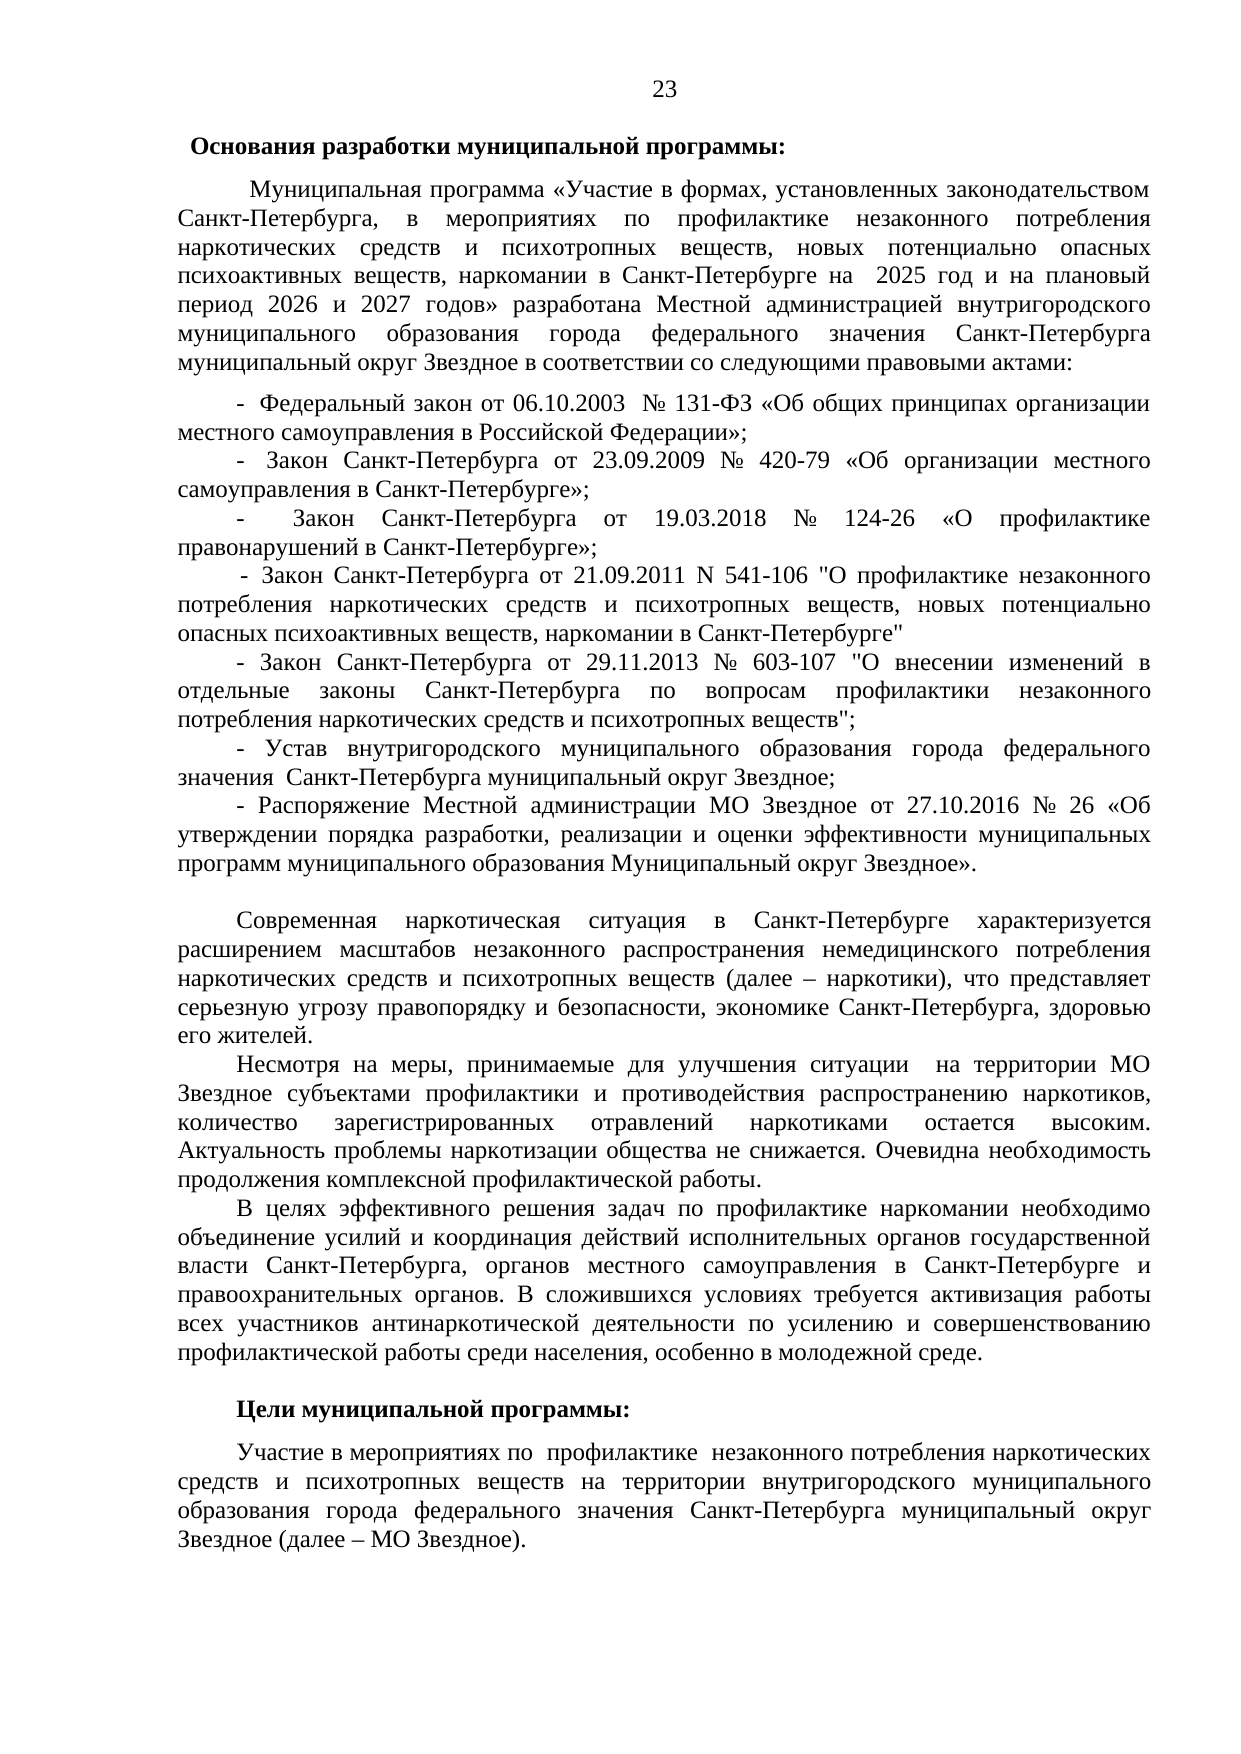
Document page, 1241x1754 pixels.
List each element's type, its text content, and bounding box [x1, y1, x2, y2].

text - Федеральный закон от 06.10.2003 № 131-ФЗ «Об общих принципах организации местного самоуправления в Российской Федерации»; [177, 388, 1152, 446]
text - Устав внутригородского муниципального образования города федерального значения Санкт-Петербурга муниципальный округ Звездное; [177, 733, 1152, 791]
text Цели муниципальной программы: [177, 1394, 1152, 1423]
text Муниципальная программа «Участие в формах, установленных законодательством Санкт-Петербурга, в мероприятиях по профилактике незаконного потребления наркотических средств и психотропных веществ, новых потенциально опасных психоактивных веществ, наркомании в Санкт-Петербурге на 2025 год и на плановый период 2026 и 2027 годов» разработана Местной администрацией внутригородского муниципального образования города федерального значения Санкт-Петербурга муниципальный округ Звездное в соответствии со следующими правовыми актами: [177, 174, 1152, 376]
text Участие в мероприятиях по профилактике незаконного потребления наркотических средств и психотропных веществ на территории внутригородского муниципального образования города федерального значения Санкт-Петербурга муниципальный округ Звездное (далее – МО Звездное). [177, 1437, 1152, 1552]
text Несмотря на меры, принимаемые для улучшения ситуации на территории МО Звездное субъектами профилактики и противодействия распространению наркотиков, количество зарегистрированных отравлений наркотиками остается высоким. Актуальность проблемы наркотизации общества не снижается. Очевидна необходимость продолжения комплексной профилактической работы. [177, 1049, 1152, 1193]
text - Закон Санкт-Петербурга от 23.09.2009 № 420-79 «Об организации местного самоуправления в Санкт-Петербурге»; [177, 446, 1152, 503]
text - Закон Санкт-Петербурга от 21.09.2011 N 541-106 "О профилактике незаконного потребления наркотических средств и психотропных веществ, новых потенциально опасных психоактивных веществ, наркомании в Санкт-Петербурге" [177, 561, 1152, 647]
text - Закон Санкт-Петербурга от 19.03.2018 № 124-26 «О профилактике правонарушений в Санкт-Петербурге»; [177, 503, 1152, 561]
text - Распоряжение Местной администрации МО Звездное от 27.10.2016 № 26 «Об утверждении порядка разработки, реализации и оценки эффективности муниципальных программ муниципального образования Муниципальный округ Звездное». [177, 791, 1152, 877]
text В целях эффективного решения задач по профилактике наркомании необходимо объединение усилий и координация действий исполнительных органов государственной власти Санкт-Петербурга, органов местного самоуправления в Санкт-Петербурге и правоохранительных органов. В сложившихся условиях требуется активизация работы всех участников антинаркотической деятельности по усилению и совершенствованию профилактической работы среди населения, особенно в молодежной среде. [177, 1193, 1152, 1366]
text Основания разработки муниципальной программы: [177, 131, 1152, 160]
text Современная наркотическая ситуация в Санкт-Петербурге характеризуется расширением масштабов незаконного распространения немедицинского потребления наркотических средств и психотропных веществ (далее – наркотики), что представляет серьезную угрозу правопорядку и безопасности, экономике Санкт-Петербурга, здоровью его жителей. [177, 906, 1152, 1049]
text - Закон Санкт-Петербурга от 29.11.2013 № 603-107 "О внесении изменений в отдельные законы Санкт-Петербурга по вопросам профилактики незаконного потребления наркотических средств и психотропных веществ"; [177, 647, 1152, 733]
